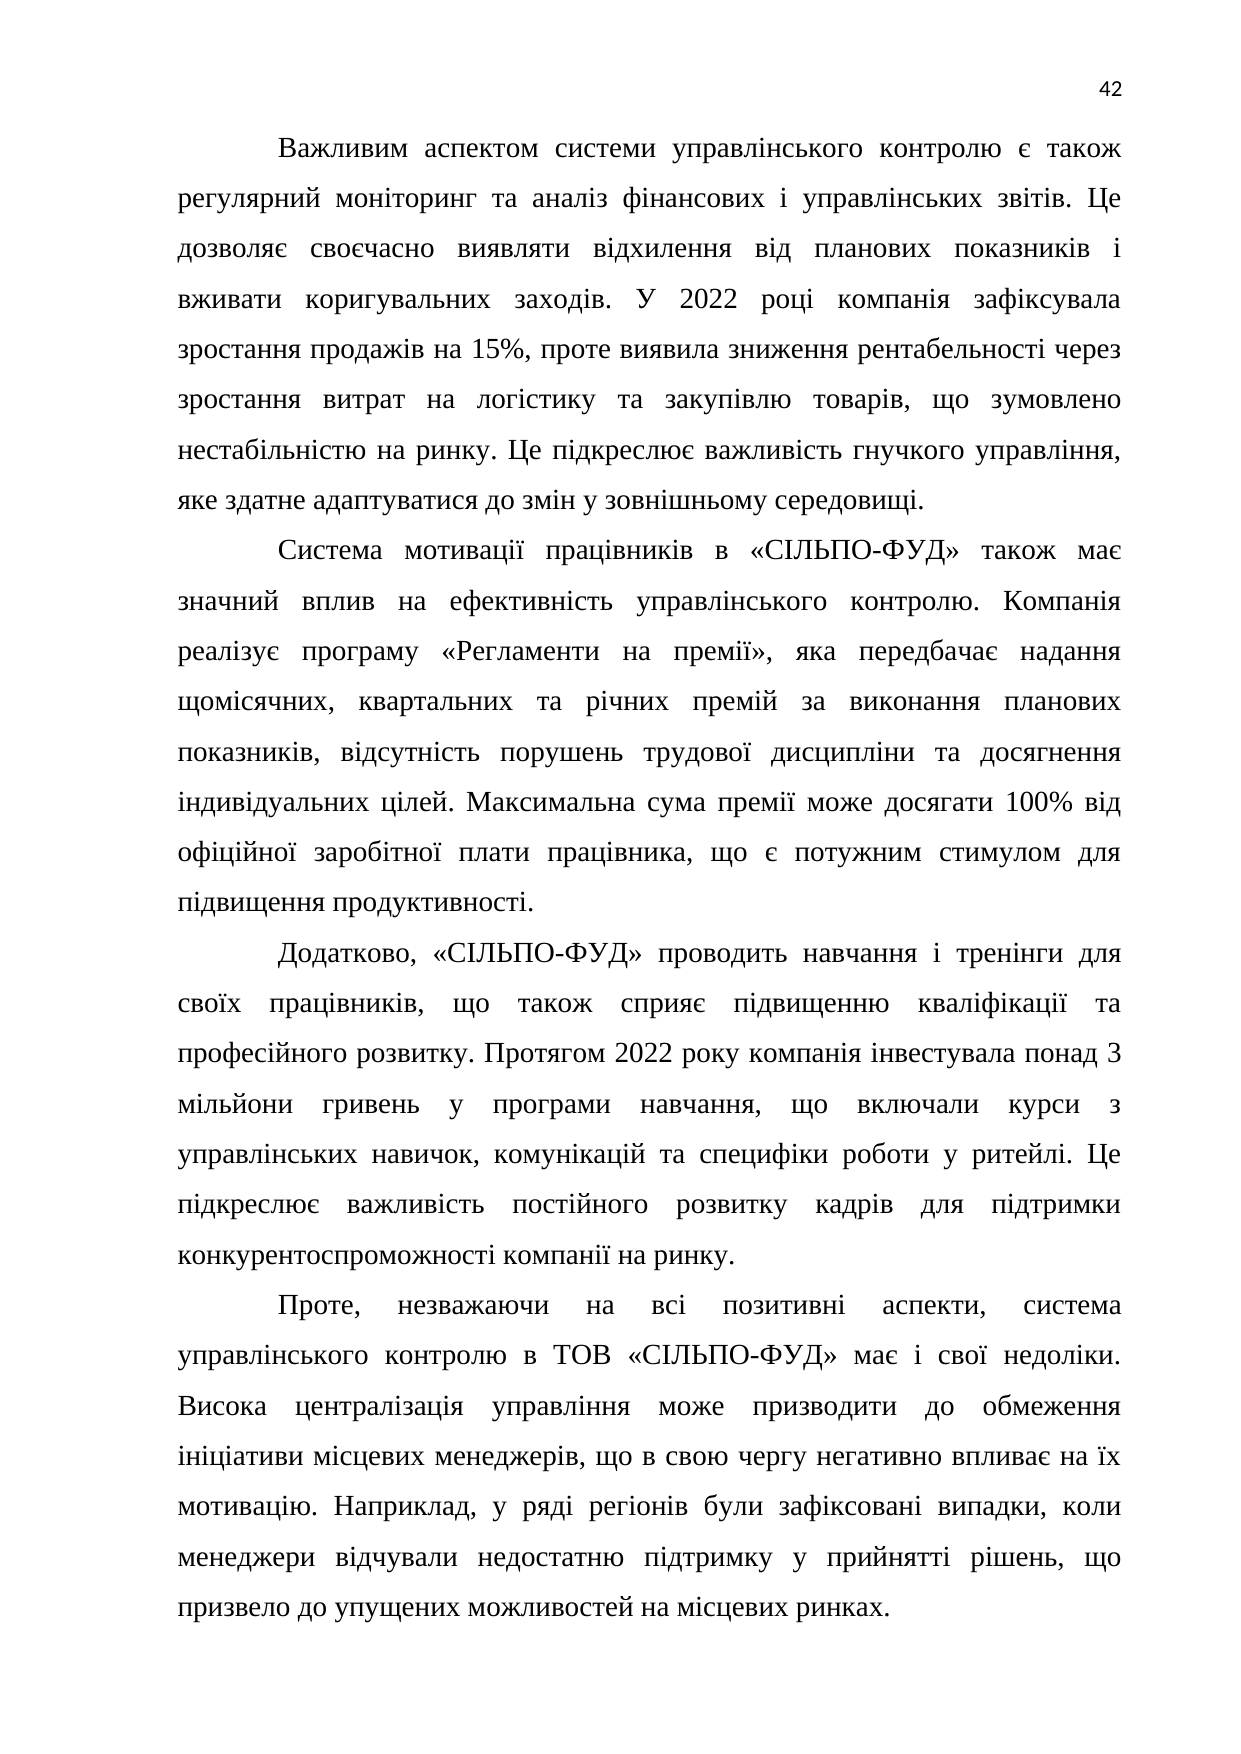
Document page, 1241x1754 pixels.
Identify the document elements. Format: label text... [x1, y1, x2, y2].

text Проте, незважаючи на всі позитивні аспекти, система управлінського контролю в ТОВ «СІЛЬПО-ФУД» має і свої недоліки. Висока централізація управління може призводити до обмеження ініціативи місцевих менеджерів, що в свою чергу негативно впливає на їх мотивацію. Наприклад, у ряді регіонів були зафіксовані випадки, коли менеджери відчували недостатню підтримку у прийнятті рішень, що призвело до упущених можливостей на місцевих ринках. [177, 1287, 1122, 1622]
text Важливим аспектом системи управлінського контролю є також регулярний моніторинг та аналіз фінансових і управлінських звітів. Це дозволяє своєчасно виявляти відхилення від планових показників і вживати коригувальних заходів. У 2022 році компанія зафіксувала зростання продажів на 15%, проте виявила зниження рентабельності через зростання витрат на логістику та закупівлю товарів, що зумовлено нестабільністю на ринку. Це підкреслює важливість гнучкого управління, яке здатне адаптуватися до змін у зовнішньому середовищі. [177, 130, 1122, 516]
text Додатково, «СІЛЬПО-ФУД» проводить навчання і тренінги для своїх працівників, що також сприяє підвищенню кваліфікації та професійного розвитку. Протягом 2022 року компанія інвестувала понад 3 мільйони гривень у програми навчання, що включали курси з управлінських навичок, комунікацій та специфіки роботи у ритейлі. Це підкреслює важливість постійного розвитку кадрів для підтримки конкурентоспроможності компанії на ринку. [177, 935, 1122, 1270]
text Система мотивації працівників в «СІЛЬПО-ФУД» також має значний вплив на ефективність управлінського контролю. Компанія реалізує програму «Регламенти на премії», яка передбачає надання щомісячних, квартальних та річних премій за виконання планових показників, відсутність порушень трудової дисципліни та досягнення індивідуальних цілей. Максимальна сума премії може досягати 100% від офіційної заробітної плати працівника, що є потужним стимулом для підвищення продуктивності. [177, 532, 1122, 918]
